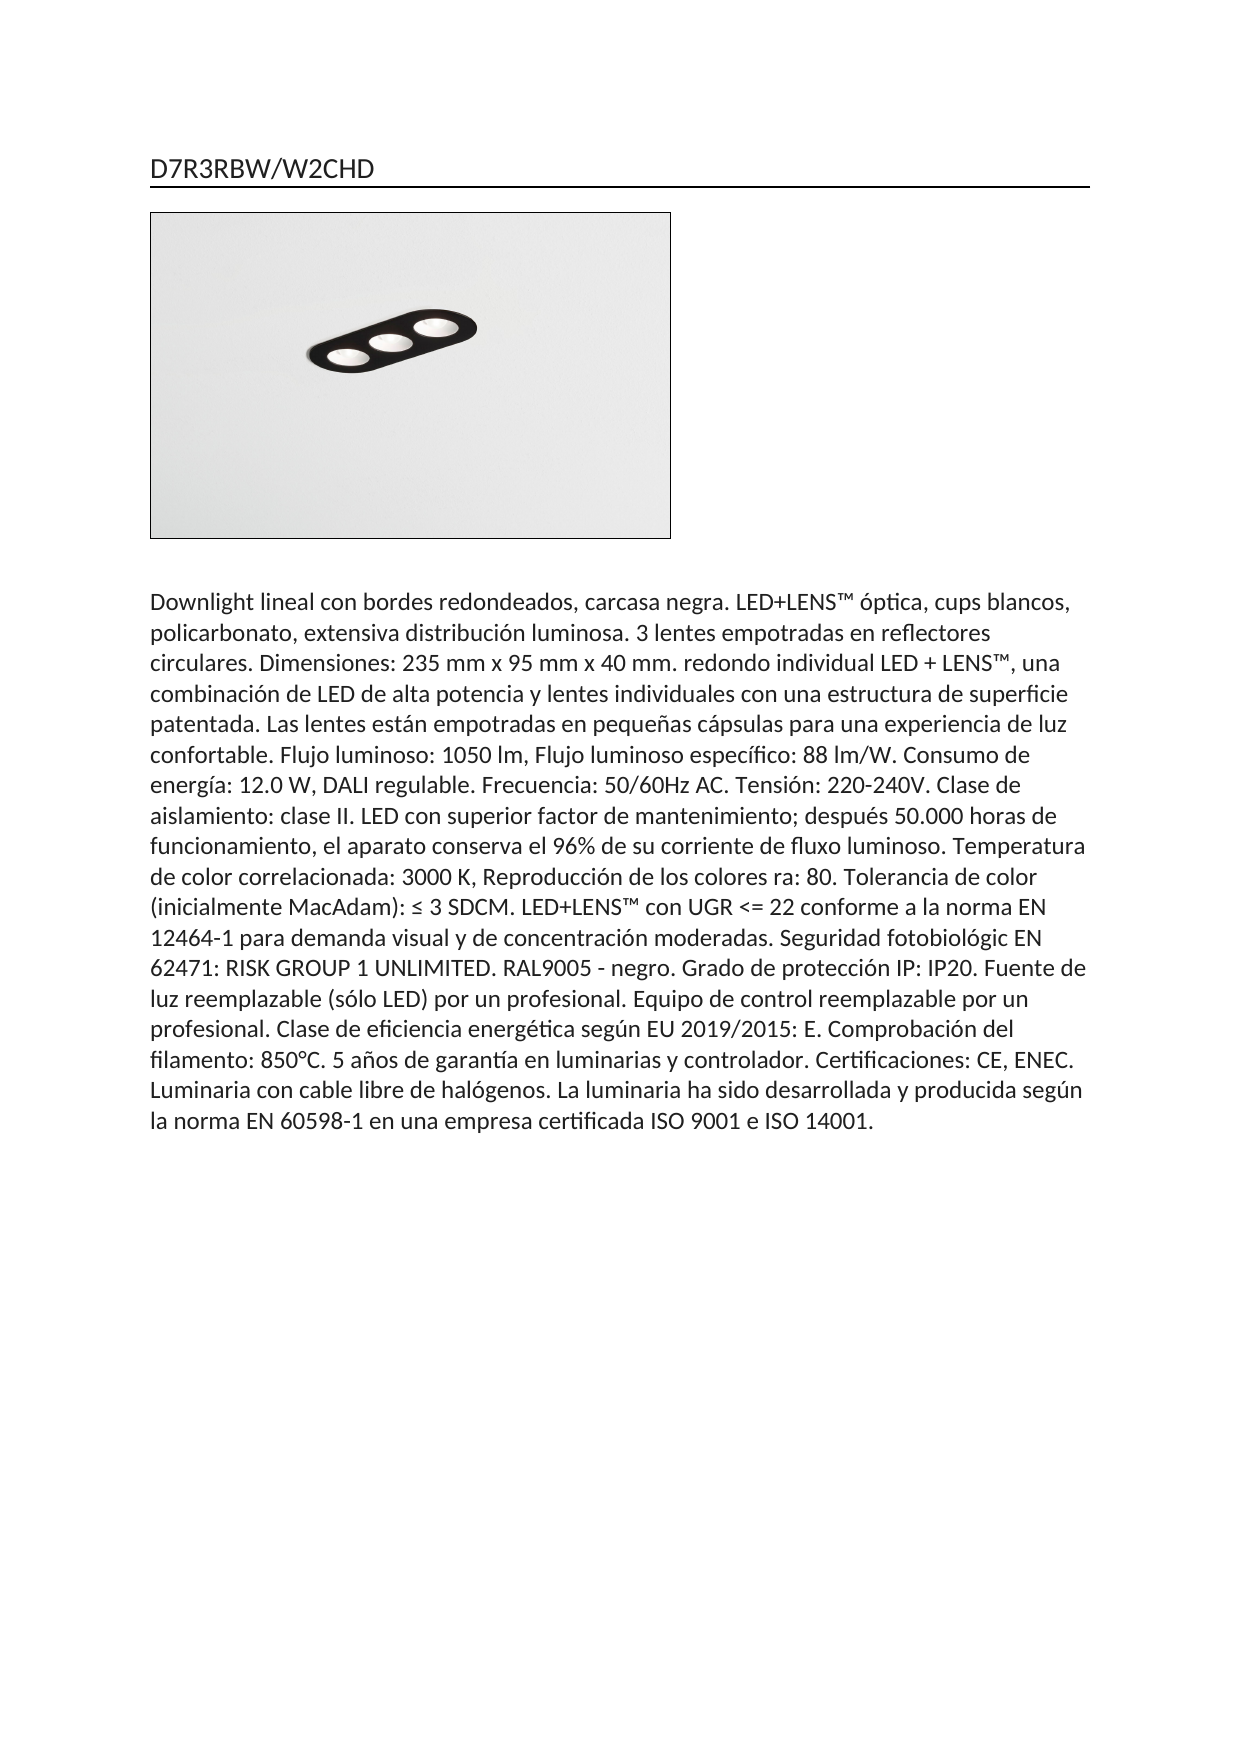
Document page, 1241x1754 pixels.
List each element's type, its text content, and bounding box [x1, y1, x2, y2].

text D7R3RBW/W2CHD [150, 150, 1090, 186]
text Downlight lineal con bordes redondeados, carcasa negra. LED+LENS™ óptica, cups blancos, policarbonato, extensiva distribución luminosa. 3 lentes empotradas en reflectores circulares. Dimensiones: 235 mm x 95 mm x 40 mm. redondo individual LED + LENS™, una combinación de LED de alta potencia y lentes individuales con una estructura de superficie patentada. Las lentes están empotradas en pequeñas cápsulas para una experiencia de luz confortable. Flujo luminoso: 1050 lm, Flujo luminoso específico: 88 lm/W. Consumo de energía: 12.0 W, DALI regulable. Frecuencia: 50/60Hz AC. Tensión: 220-240V. Clase de aislamiento: clase II. LED con superior factor de mantenimiento; después 50.000 horas de funcionamiento, el aparato conserva el 96% de su corriente de fluxo luminoso. Temperatura de color correlacionada: 3000 K, Reproducción de los colores ra: 80. Tolerancia de color (inicialmente MacAdam): ≤ 3 SDCM. LED+LENS™ con UGR <= 22 conforme a la norma EN 12464-1 para demanda visual y de concentración moderadas. Seguridad fotobiológic EN 62471: RISK GROUP 1 UNLIMITED. RAL9005 - negro. Grado de protección IP: IP20. Fuente de luz reemplazable (sólo LED) por un profesional. Equipo de control reemplazable por un profesional. Clase de eficiencia energética según EU 2019/2015: E. Comprobación del filamento: 850°C. 5 años de garantía en luminarias y controlador. Certificaciones: CE, ENEC. Luminaria con cable libre de halógenos. La luminaria ha sido desarrollada y producida según la norma EN 60598-1 en una empresa certificada ISO 9001 e ISO 14001. [150, 586, 1090, 1136]
picture [151, 213, 670, 538]
